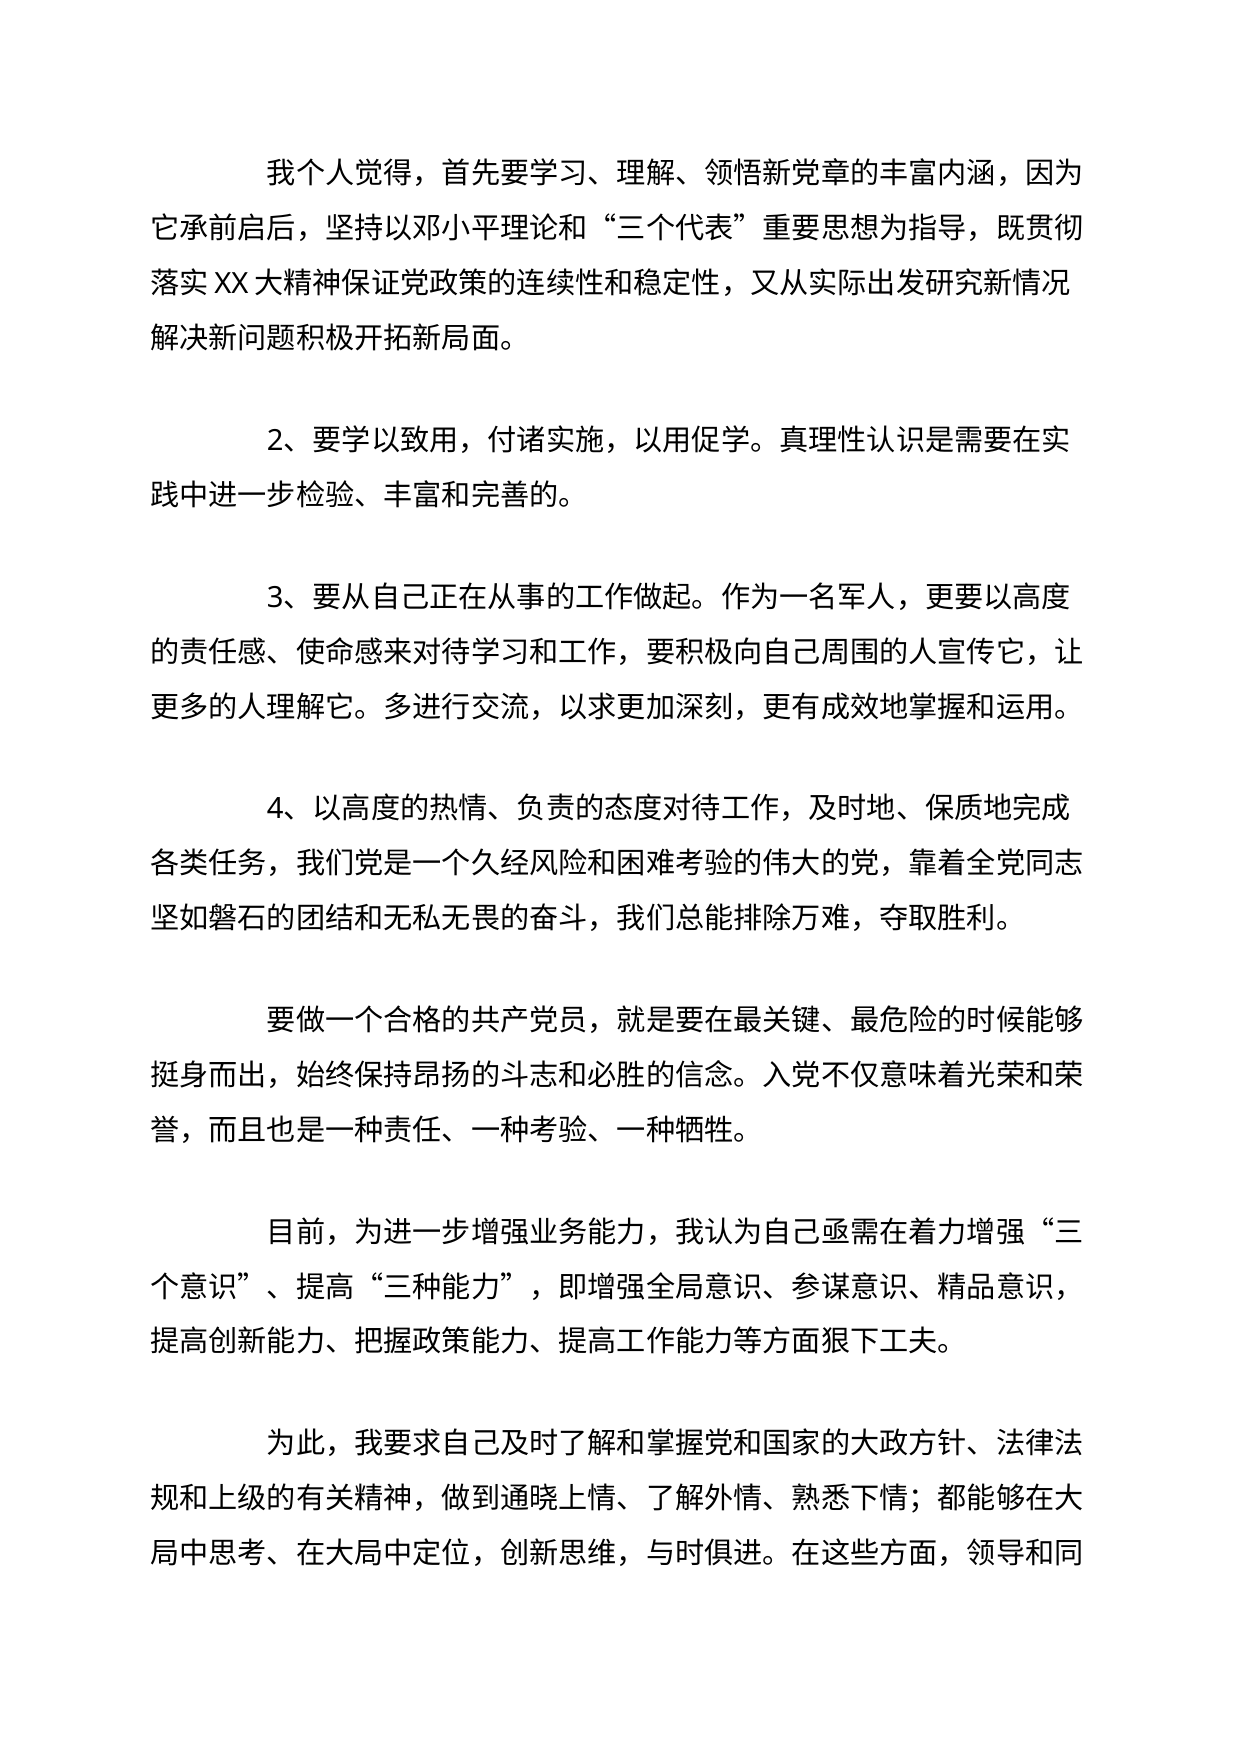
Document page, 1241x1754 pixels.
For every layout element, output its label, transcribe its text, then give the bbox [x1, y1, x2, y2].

text 我个人觉得，首先要学习、理解、领悟新党章的丰富内涵，因为它承前启后，坚持以邓小平理论和“三个代表”重要思想为指导，既贯彻落实XX大精神保证党政策的连续性和稳定性，又从实际出发研究新情况解决新问题积极开拓新局面。 [150, 150, 1090, 357]
text 要做一个合格的共产党员，就是要在最关键、最危险的时候能够挺身而出，始终保持昂扬的斗志和必胜的信念。入党不仅意味着光荣和荣誉，而且也是一种责任、一种考验、一种牺牲。 [150, 997, 1090, 1149]
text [150, 1420, 1090, 1572]
text 3、要从自己正在从事的工作做起。作为一名军人，更要以高度的责任感、使命感来对待学习和工作，要积极向自己周围的人宣传它，让更多的人理解它。多进行交流，以求更加深刻，更有成效地掌握和运用。 [150, 573, 1090, 726]
text 2、要学以致用，付诸实施，以用促学。真理性认识是需要在实践中进一步检验、丰富和完善的。 [150, 417, 1090, 514]
text 目前，为进一步增强业务能力，我认为自己亟需在着力增强“三个意识”、提高“三种能力”，即增强全局意识、参谋意识、精品意识，提高创新能力、把握政策能力、提高工作能力等方面狠下工夫。 [150, 1208, 1090, 1360]
text 4、以高度的热情、负责的态度对待工作，及时地、保质地完成各类任务，我们党是一个久经风险和困难考验的伟大的党，靠着全党同志坚如磐石的团结和无私无畏的奋斗，我们总能排除万难，夺取胜利。 [150, 785, 1090, 937]
